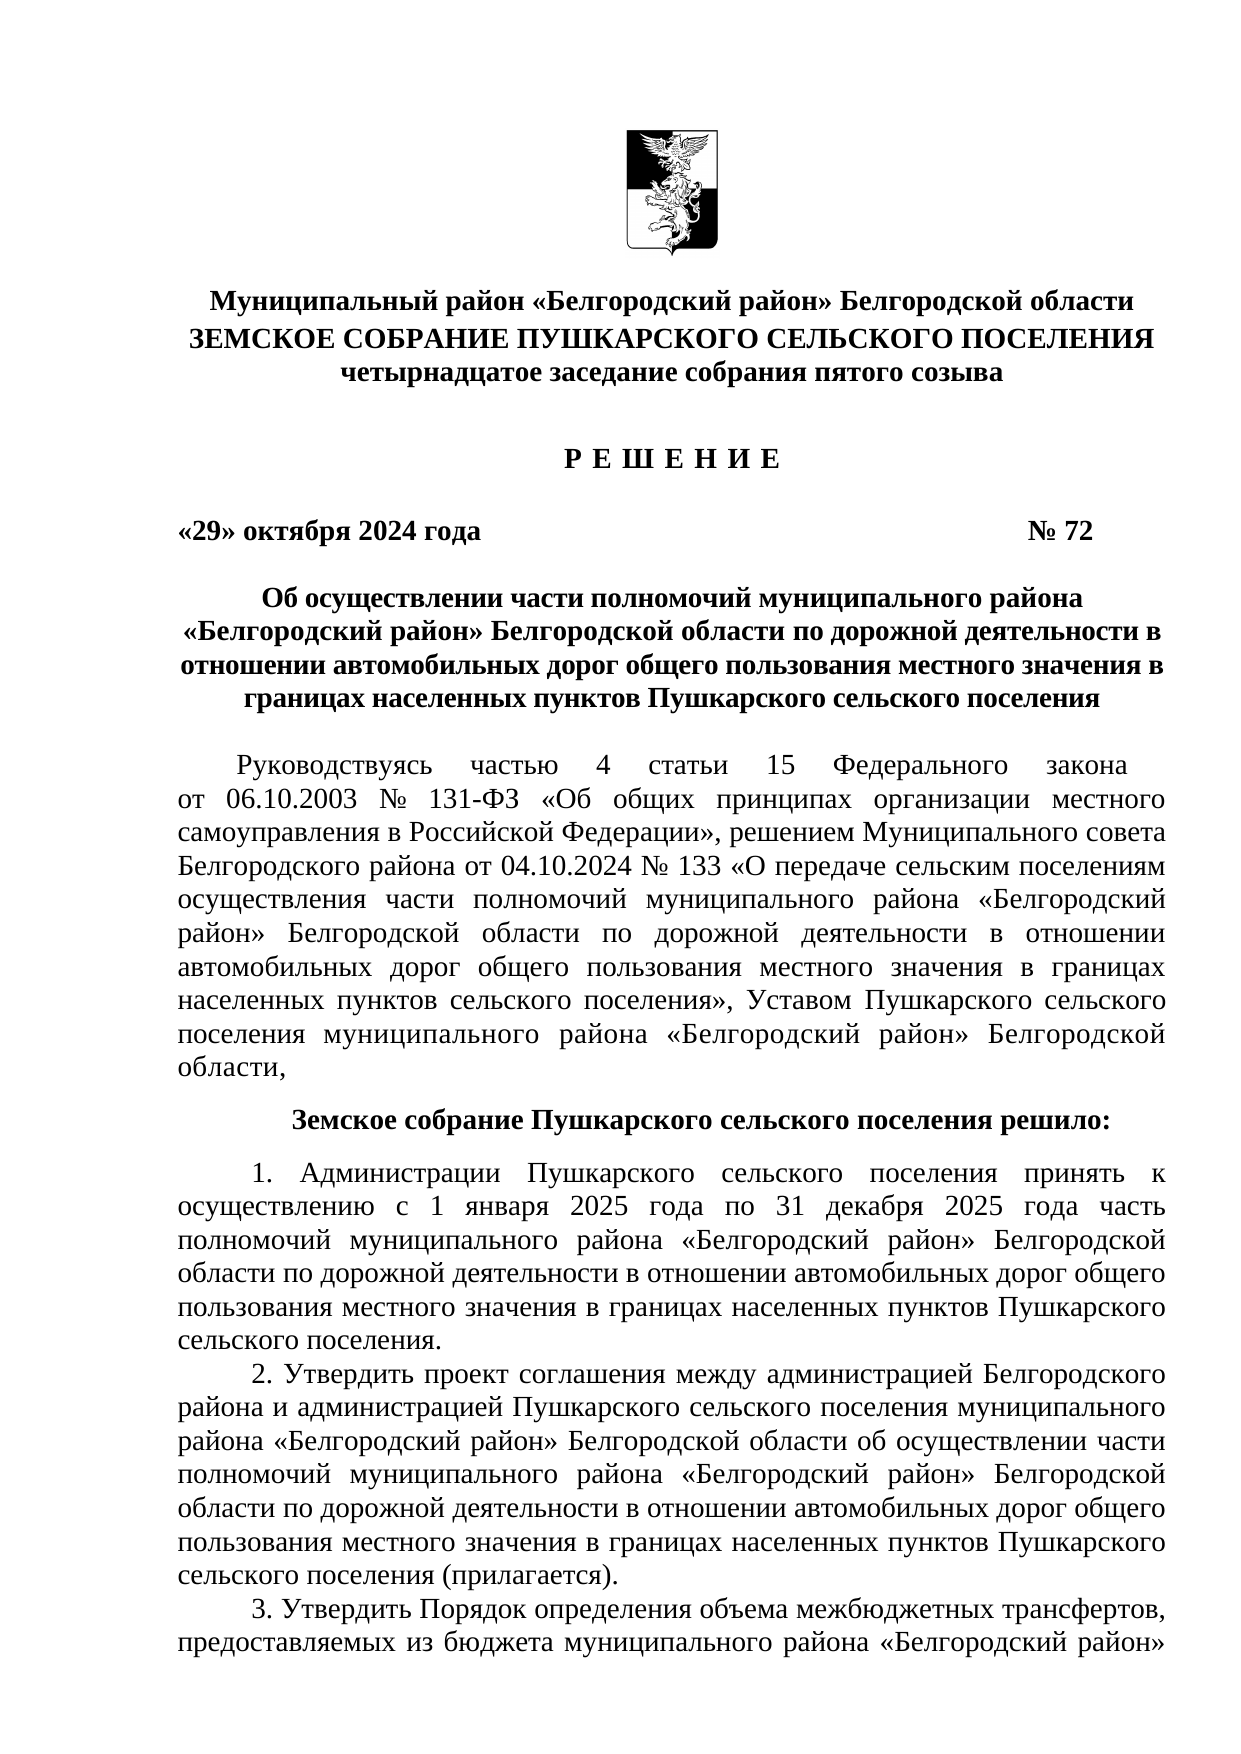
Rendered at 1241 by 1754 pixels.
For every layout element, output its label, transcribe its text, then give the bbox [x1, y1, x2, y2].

text 1. Администрации Пушкарского сельского поселения принять к осуществлению с 1 января 2025 года по 31 декабря 2025 года часть полномочий муниципального района «Белгородский район» Белгородской области по дорожной деятельности в отношении автомобильных дорог общего пользования местного значения в границах населенных пунктов Пушкарского сельского поселения. [177, 1155, 1167, 1356]
picture [624, 128, 720, 259]
text решение [177, 438, 1167, 475]
text Муниципальный район «Белгородский район» Белгородской области [177, 279, 1167, 317]
text четырнадцатое заседание собрания пятого созыва [177, 354, 1167, 388]
text «29» октября 2024 года № 72 [177, 513, 1167, 546]
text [177, 1591, 1167, 1658]
text 2. Утвердить проект соглашения между администрацией Белгородского района и администрацией Пушкарского сельского поселения муниципального района «Белгородский район» Белгородской области об осуществлении части полномочий муниципального района «Белгородский район» Белгородской области по дорожной деятельности в отношении автомобильных дорог общего пользования местного значения в границах населенных пунктов Пушкарского сельского поселения (прилагается). [177, 1356, 1167, 1591]
text Руководствуясь частью 4 статьи 15 Федерального закона от 06.10.2003 № 131-ФЗ «Об общих принципах организации местного самоуправления в Российской Федерации», решением Муниципального совета Белгородского района от 04.10.2024 № 133 «О передаче сельским поселениям осуществления части полномочий муниципального района «Белгородский район» Белгородской области по дорожной деятельности в отношении автомобильных дорог общего пользования местного значения в границах населенных пунктов сельского поселения», Уставом Пушкарского сельского поселения муниципального района «Белгородский район» Белгородской области, [177, 747, 1167, 1083]
text Земское собрание Пушкарского сельского поселения решило: [177, 1102, 1167, 1136]
text Об осуществлении части полномочий муниципального района «Белгородский район» Белгородской области по дорожной деятельности в отношении автомобильных дорог общего пользования местного значения в границах населенных пунктов Пушкарского сельского поселения [177, 580, 1167, 714]
text ЗЕМСКОЕ СОБРАНИЕ ПУШКАРСКОГО СЕЛЬСКОГО ПОСЕЛЕНИЯ [177, 317, 1167, 354]
